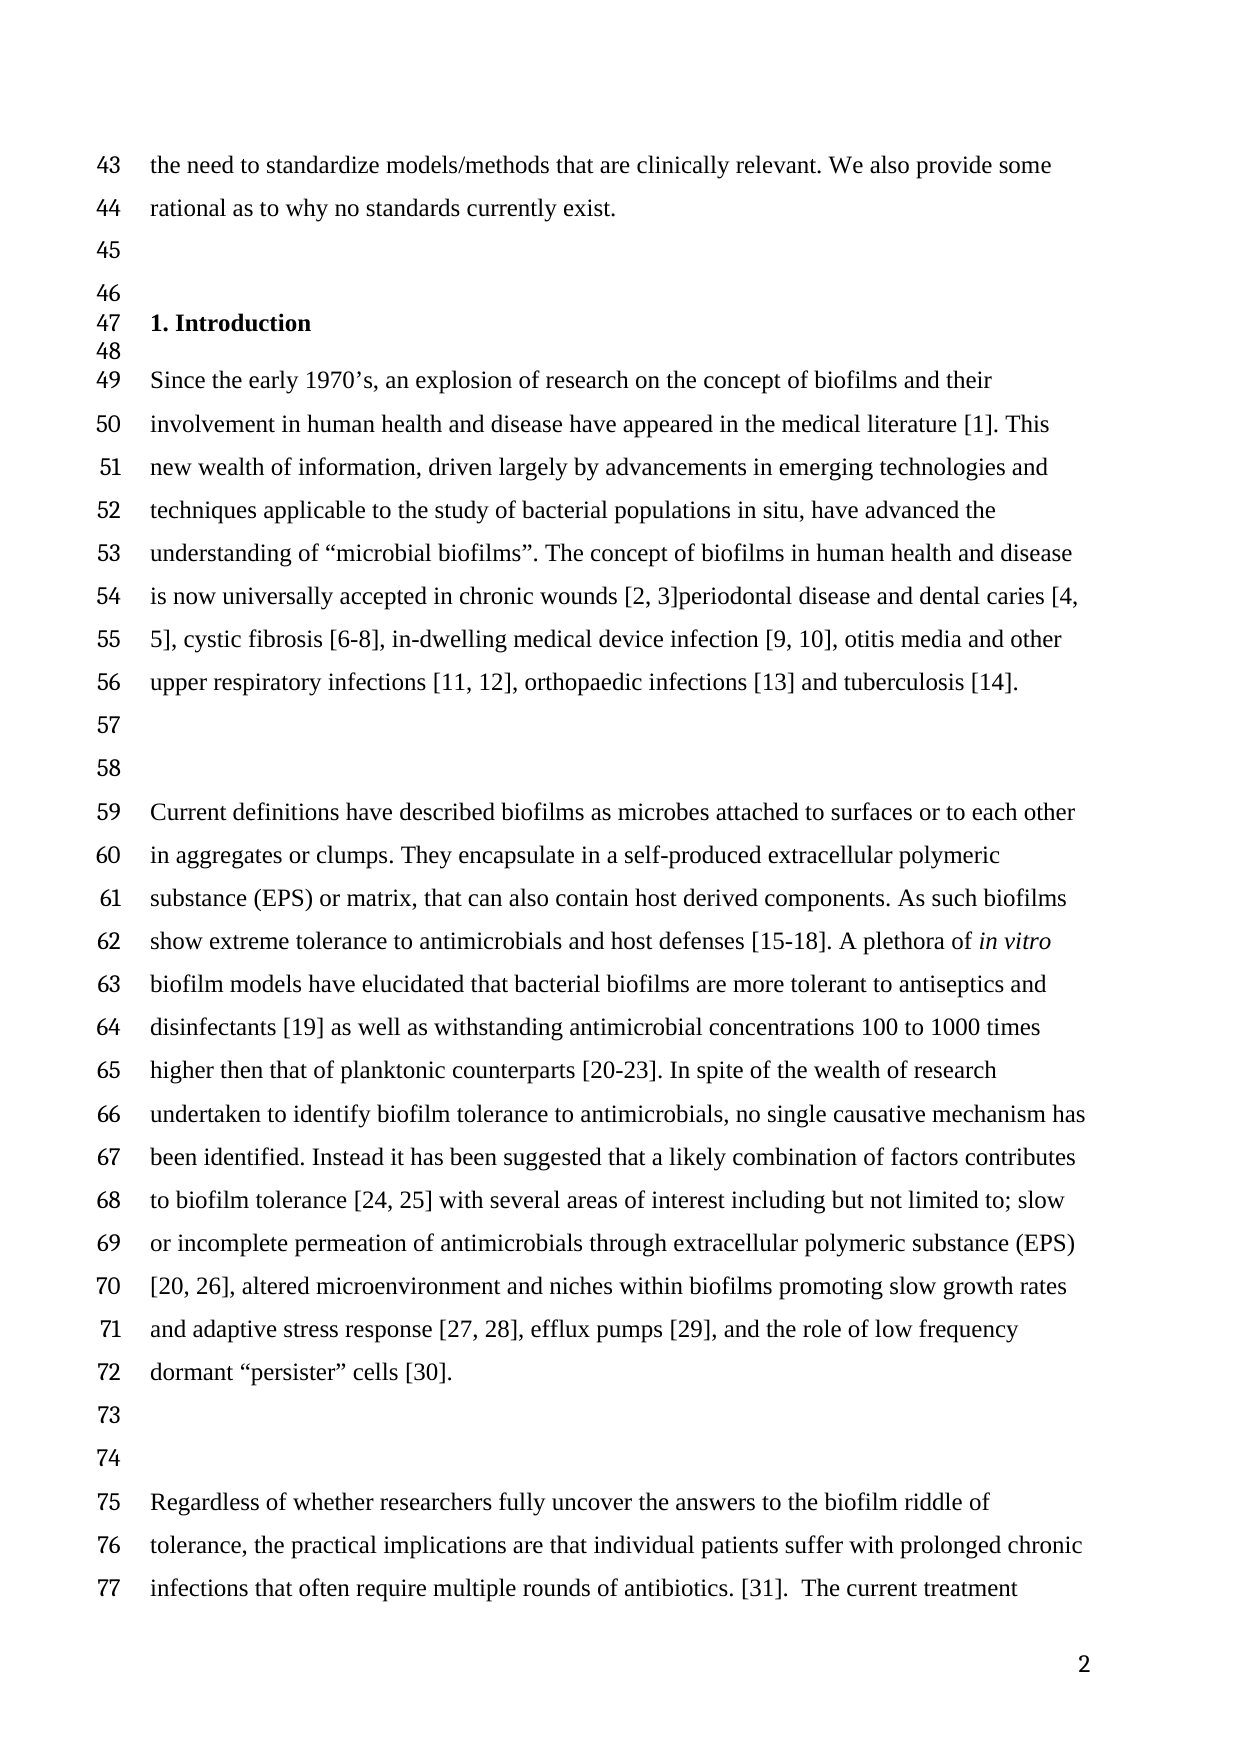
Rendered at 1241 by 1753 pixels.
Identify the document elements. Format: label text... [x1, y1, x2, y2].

text Current definitions have described biofilms as microbes attached to surfaces or to each other in aggregates or clumps. They encapsulate in a self-produced extracellular polymeric substance (EPS) or matrix, that can also contain host derived components. As such biofilms show extreme tolerance to antimicrobials and host defenses [15-18]. A plethora of in vitro biofilm models have elucidated that bacterial biofilms are more tolerant to antiseptics and disinfectants [19] as well as withstanding antimicrobial concentrations 100 to 1000 times higher then that of planktonic counterparts [20-23]. In spite of the wealth of research undertaken to identify biofilm tolerance to antimicrobials, no single causative mechanism has been identified. Instead it has been suggested that a likely combination of factors contributes to biofilm tolerance [24, 25] with several areas of interest including but not limited to; slow or incomplete permeation of antimicrobials through extracellular polymeric substance (EPS) [20, 26], altered microenvironment and niches within biofilms promoting slow growth rates and adaptive stress response [27, 28], efflux pumps [29], and the role of low frequency dormant “persister” cells [30]. [150, 797, 1090, 1386]
text Since the early 1970’s, an explosion of research on the concept of biofilms and their involvement in human health and disease have appeared in the medical literature [1]. This new wealth of information, driven largely by advancements in emerging technologies and techniques applicable to the study of bacterial populations in situ, have advanced the understanding of “microbial biofilms”. The concept of biofilms in human health and disease is now universally accepted in chronic wounds [2, 3]periodontal disease and dental caries [4, 5], cystic fibrosis [6-8], in-dwelling medical device infection [9, 10], otitis media and other upper respiratory infections [11, 12], orthopaedic infections [13] and tuberculosis [14]. [150, 366, 1090, 696]
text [150, 150, 1090, 222]
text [150, 1487, 1090, 1602]
text 1. Introduction [150, 308, 1090, 337]
